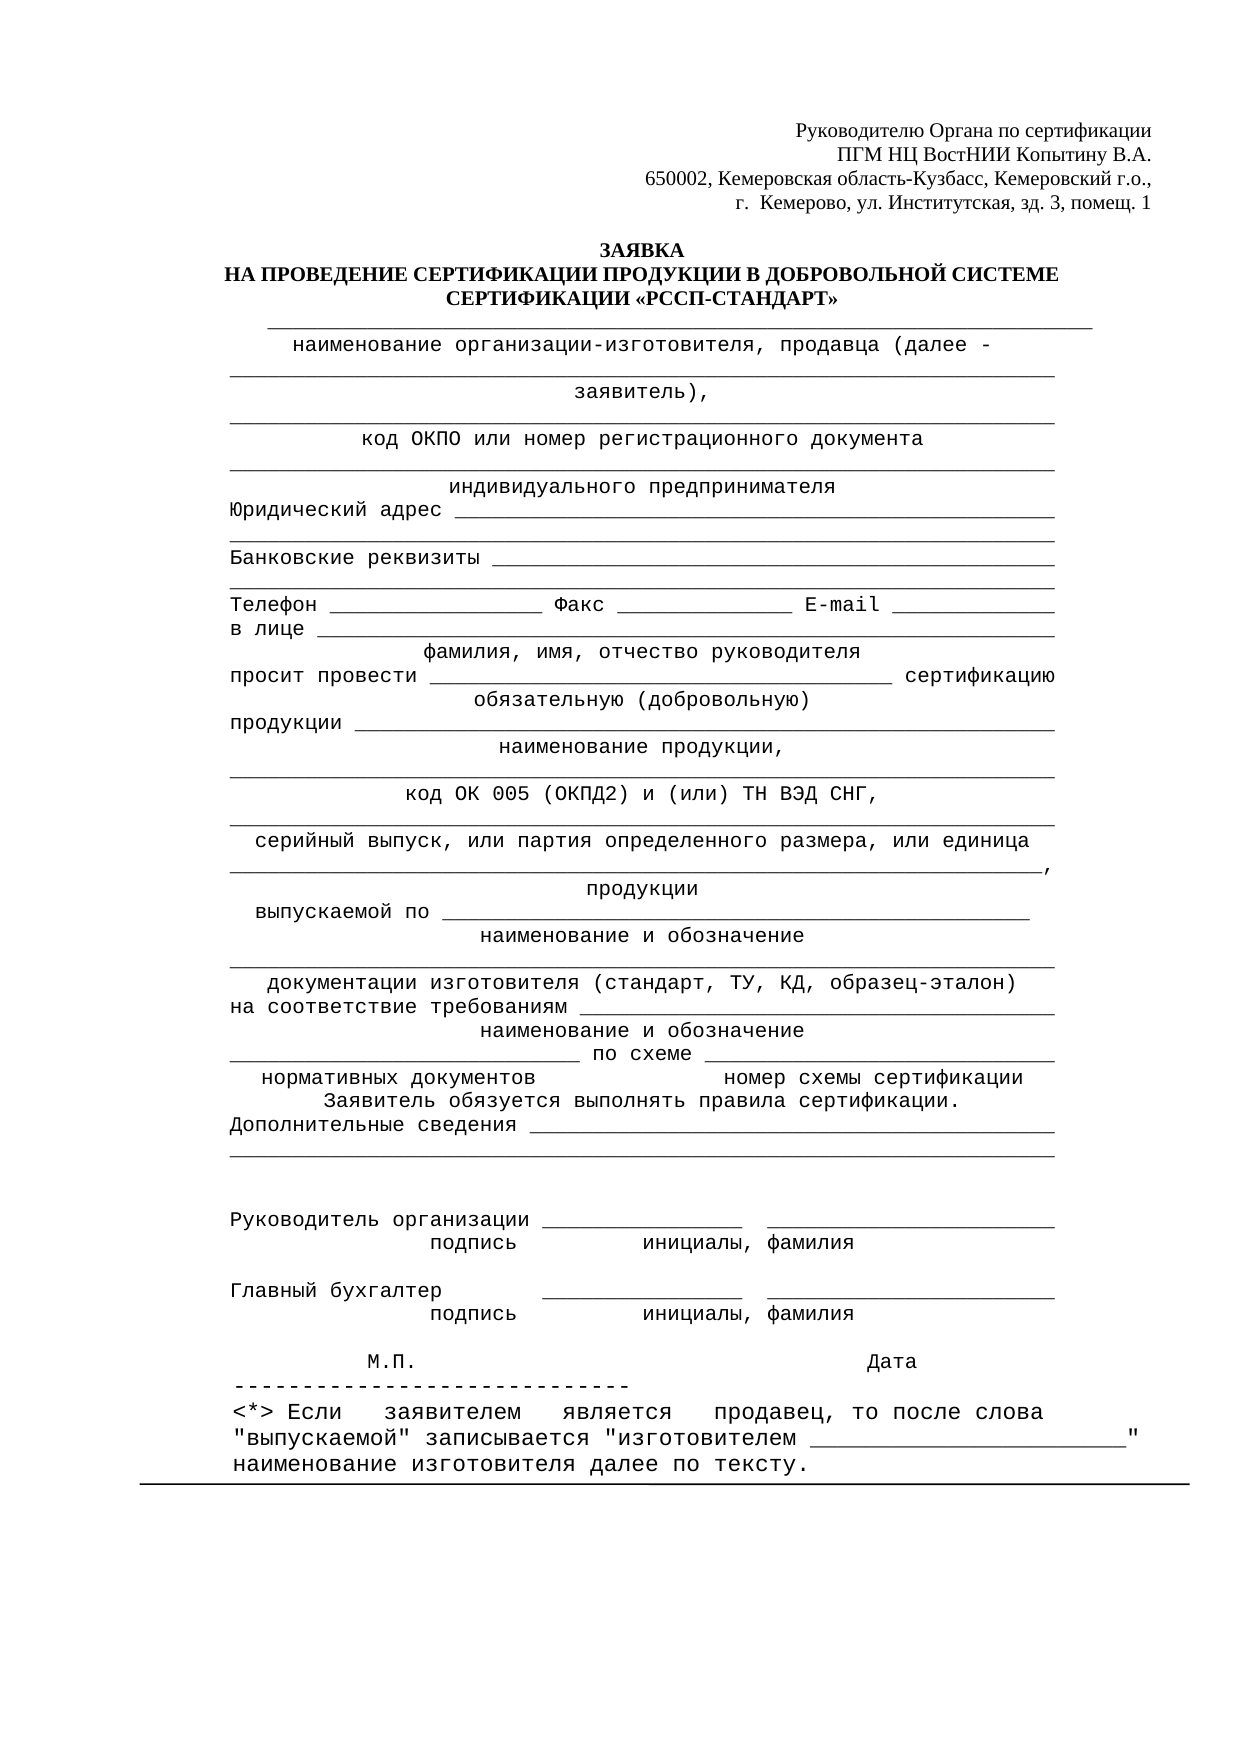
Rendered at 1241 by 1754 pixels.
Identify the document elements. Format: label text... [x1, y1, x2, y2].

text на соответствие требованиям ______________________________________ [132, 996, 1152, 1019]
text __________________________________________________________________ [132, 949, 1152, 972]
text продукции ________________________________________________________ [132, 712, 1152, 736]
text в лице ___________________________________________________________ [132, 618, 1152, 641]
text НА ПРОВЕДЕНИЕ СЕРТИФИКАЦИИ ПРОДУКЦИИ В ДОБРОВОЛЬНОЙ СИСТЕМЕ [132, 262, 1152, 286]
text выпускаемой по _______________________________________________ [132, 901, 1152, 925]
text 650002, Кемеровская область-Кузбасс, Кемеровский г.о., [177, 166, 1152, 190]
text __________________________________________________________________ [132, 452, 1152, 476]
text серийный выпуск, или партия определенного размера, или единица [132, 830, 1152, 854]
text __________________________________________________________________ [132, 807, 1152, 830]
text "выпускаемой" записывается "изготовителем _______________________" [232, 1426, 1152, 1452]
text _________________________________________________________________, [132, 854, 1152, 878]
text М.П. Дата [132, 1351, 1152, 1374]
text обязательную (добровольную) [132, 688, 1152, 712]
text __________________________________________________________________ [132, 357, 1152, 381]
text __________________________________________________________________ [132, 759, 1152, 783]
text наименование и обозначение [132, 1019, 1152, 1043]
text Главный бухгалтер ________________ _______________________ [132, 1280, 1152, 1303]
text __________________________________________________________________ [132, 1138, 1152, 1161]
text ЗАЯВКА [132, 238, 1152, 262]
text наименование изготовителя далее по тексту. [232, 1452, 1152, 1478]
text наименование организации-изготовителя, продавца (далее - [132, 334, 1152, 357]
text __________________________________________________________________ [132, 405, 1152, 428]
text __________________________________________________________________ [177, 310, 1152, 334]
text фамилия, имя, отчество руководителя [132, 641, 1152, 665]
text Дополнительные сведения __________________________________________ [132, 1114, 1152, 1138]
text подпись инициалы, фамилия [132, 1232, 1152, 1256]
text ____________________________ по схеме ____________________________ [132, 1043, 1152, 1067]
text документации изготовителя (стандарт, ТУ, КД, образец-эталон) [132, 972, 1152, 996]
text наименование и обозначение [132, 925, 1152, 949]
text индивидуального предпринимателя [132, 476, 1152, 499]
text ----------------------------- [232, 1374, 1152, 1400]
text подпись инициалы, фамилия [132, 1303, 1152, 1327]
text Телефон _________________ Факс ______________ E-mail _____________ [132, 594, 1152, 618]
text Банковские реквизиты _____________________________________________ [132, 547, 1152, 570]
text СЕРТИФИКАЦИИ «РССП-СТАНДАРТ» [132, 286, 1152, 310]
text наименование продукции, [132, 736, 1152, 759]
text заявитель), [132, 381, 1152, 405]
text Заявитель обязуется выполнять правила сертификации. [132, 1091, 1152, 1114]
text ПГМ НЦ ВостНИИ Копытину В.А. [177, 142, 1152, 166]
text просит провести _____________________________________ сертификацию [132, 665, 1152, 688]
text __________________________________________________________________ [132, 570, 1152, 594]
text г. Кемерово, ул. Институтская, зд. 3, помещ. 1 [177, 190, 1152, 214]
text Руководитель организации ________________ _______________________ [132, 1209, 1152, 1232]
text нормативных документов номер схемы сертификации [132, 1067, 1152, 1091]
text __________________________________________________________________ [132, 523, 1152, 547]
text Юридический адрес ________________________________________________ [132, 499, 1152, 523]
text Руководителю Органа по сертификации [177, 118, 1152, 142]
text продукции [132, 878, 1152, 901]
text код ОКПО или номер регистрационного документа [132, 428, 1152, 452]
text <*> Если заявителем является продавец, то после слова [232, 1400, 1152, 1426]
text код ОК 005 (ОКПД2) и (или) ТН ВЭД СНГ, [132, 783, 1152, 807]
